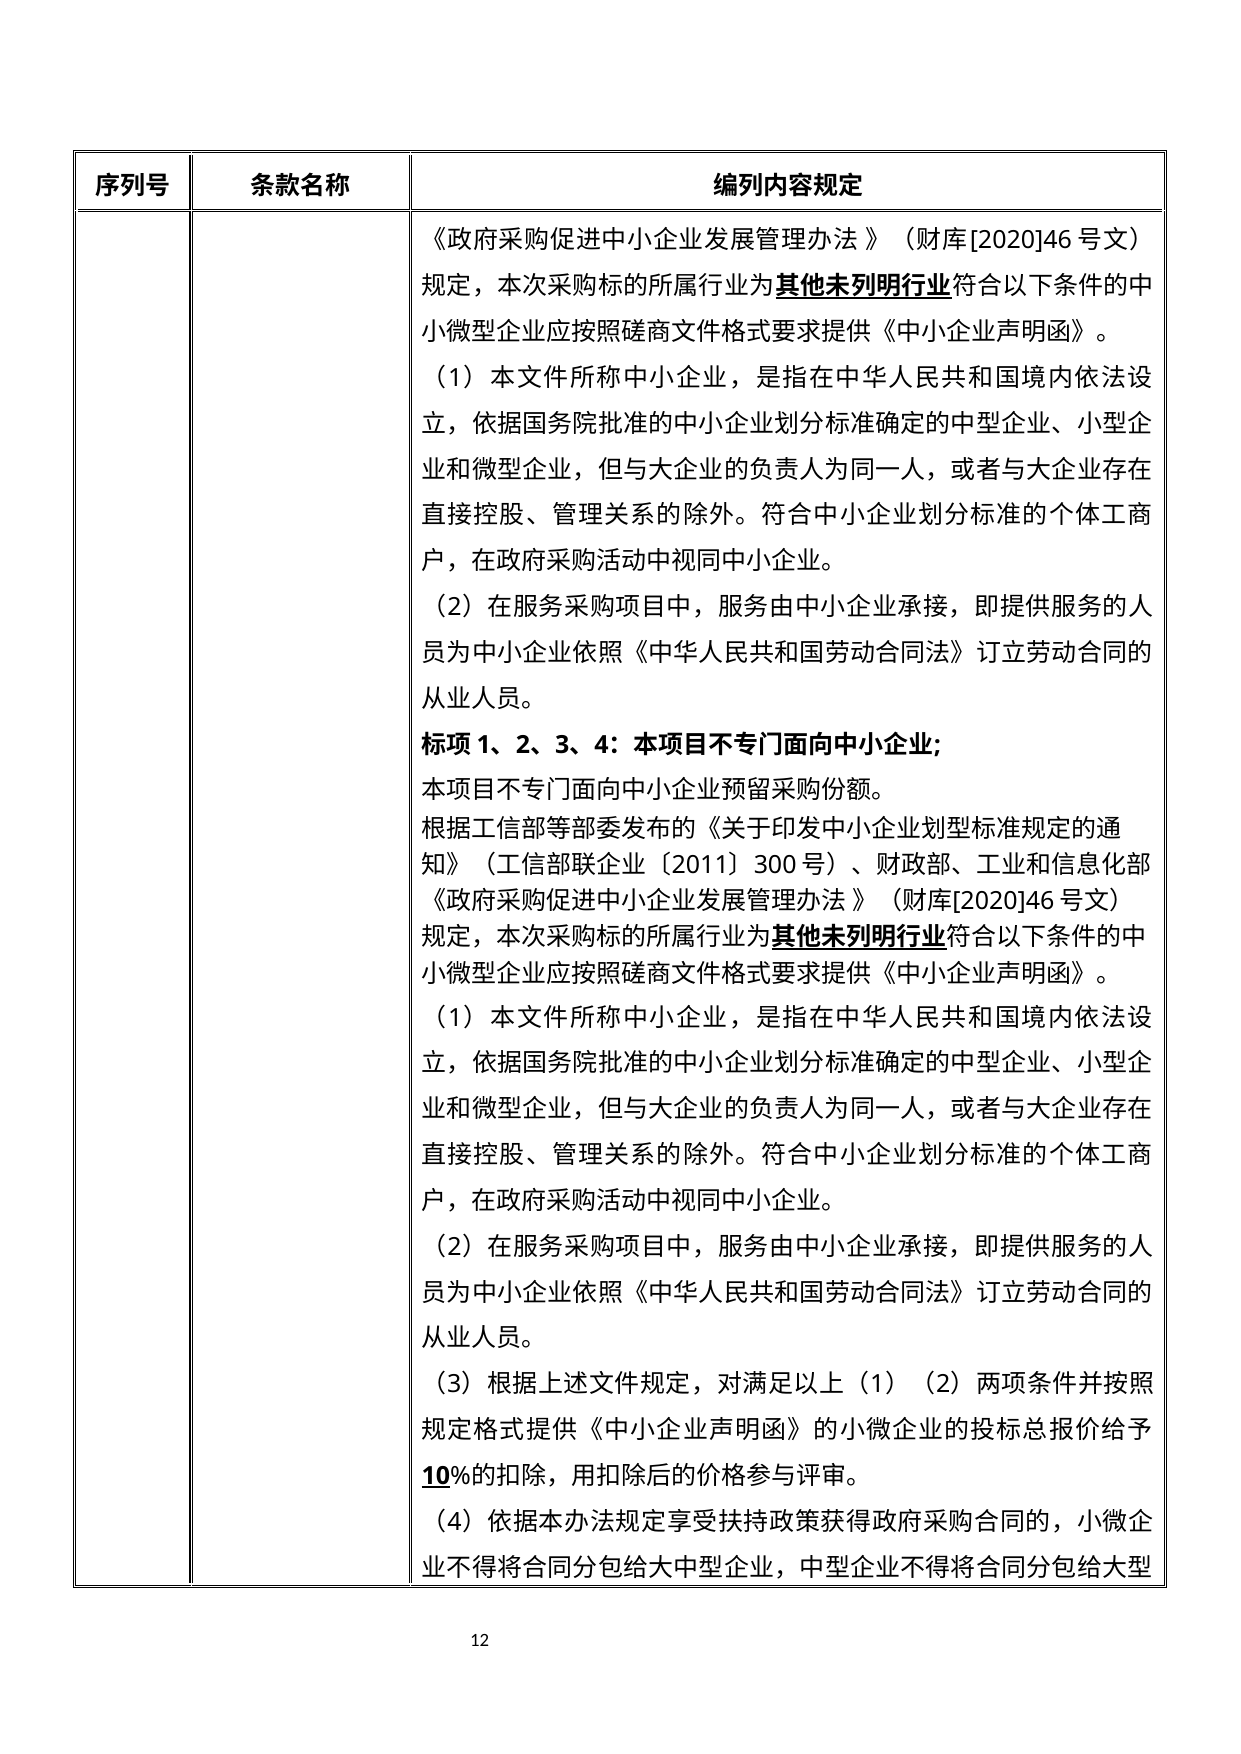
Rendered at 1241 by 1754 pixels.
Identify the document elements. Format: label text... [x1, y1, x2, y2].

table_cell 政府采购政策落实 [191, 212, 410, 1585]
table_header 序列号 [76, 153, 191, 209]
table_header 编列内容规定 [410, 153, 1164, 209]
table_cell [410, 209, 1166, 1585]
table_header 条款名称 [191, 153, 410, 209]
table_cell 22 [75, 209, 191, 1585]
